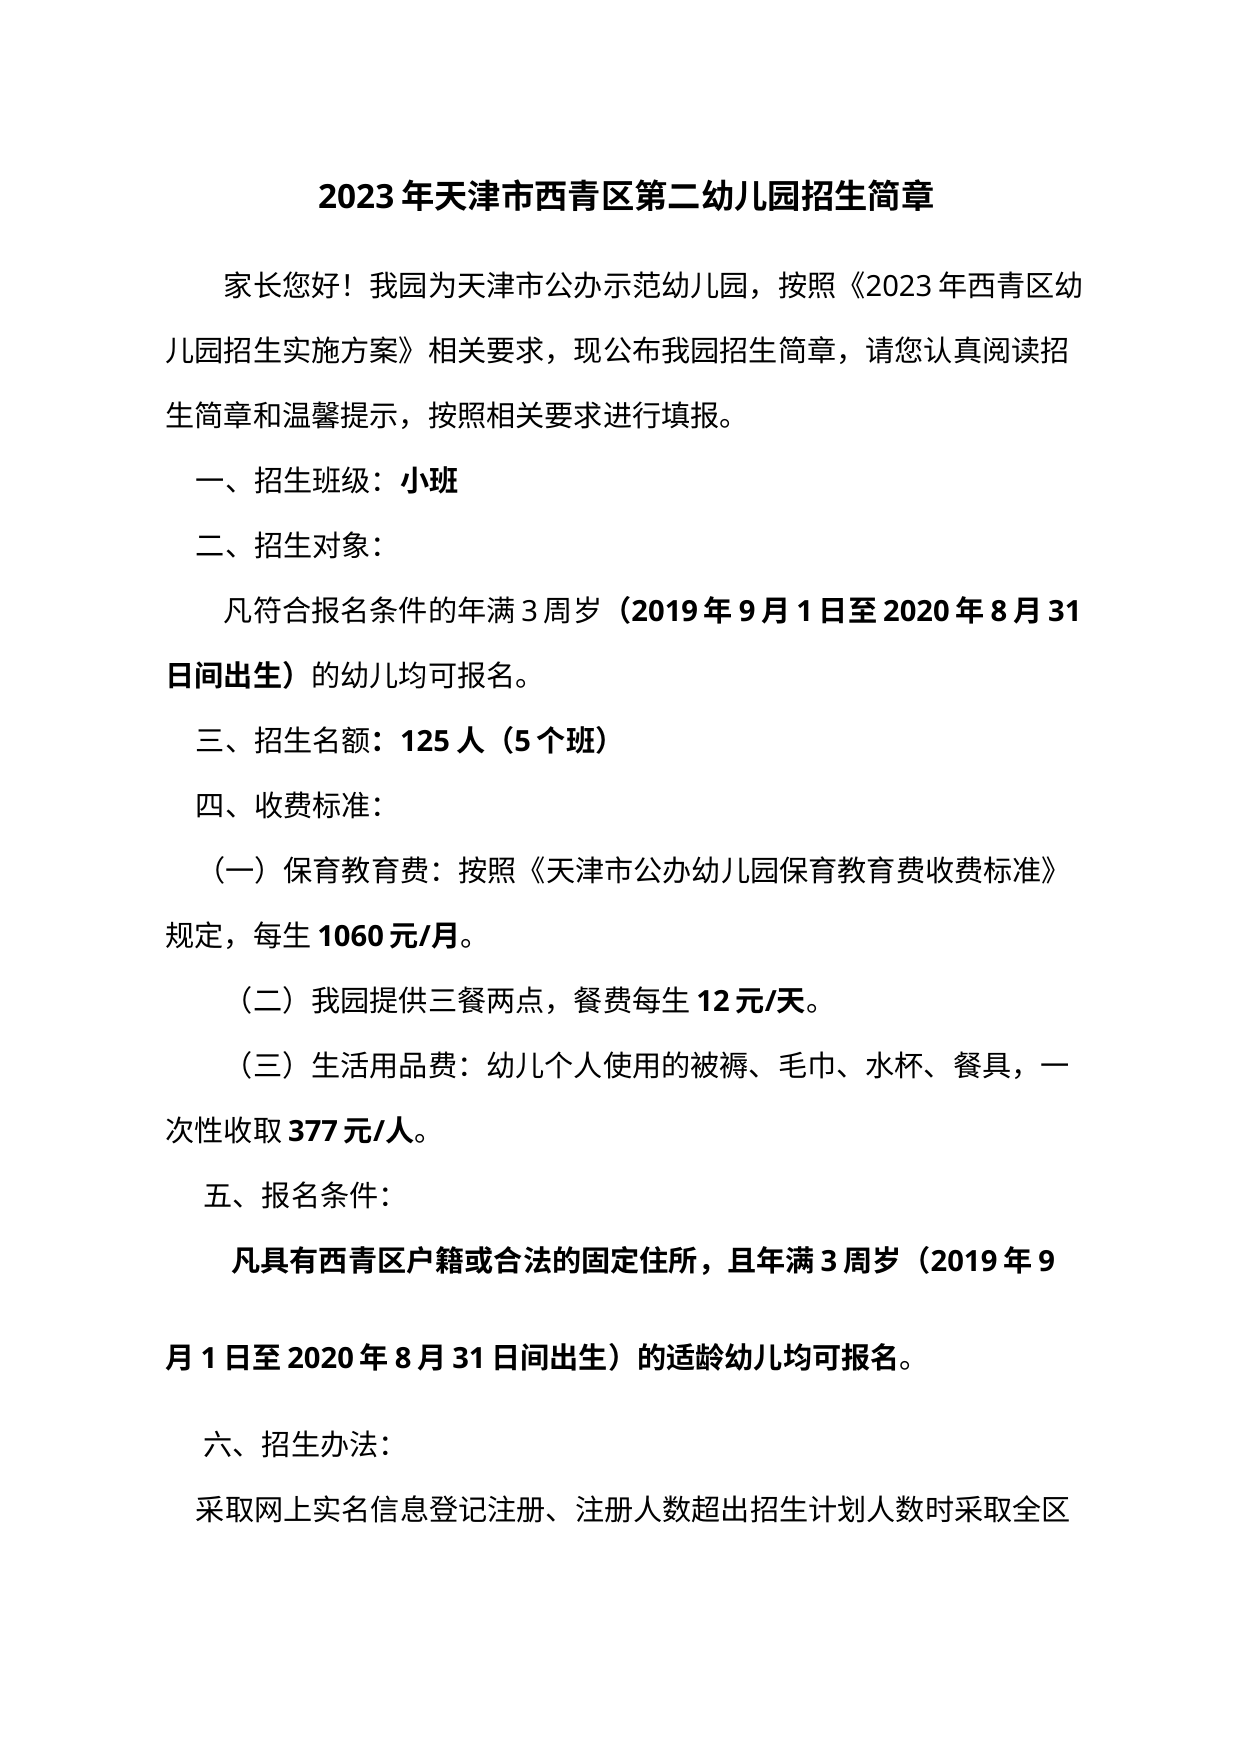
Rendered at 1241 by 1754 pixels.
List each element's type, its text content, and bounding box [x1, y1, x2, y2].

text （三）生活用品费：幼儿个人使用的被褥、毛巾、水杯、餐具，一次性收取377元/人。 [165, 1031, 1087, 1161]
text 四、收费标准： [165, 771, 1087, 836]
text 三、招生名额：125人（5个班） [165, 706, 1087, 771]
text 二、招生对象： [165, 511, 1087, 576]
text （二）我园提供三餐两点，餐费每生12元/天。 [165, 966, 1087, 1031]
text 六、招生办法： [165, 1410, 1087, 1475]
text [165, 1475, 1087, 1540]
text 一、招生班级：小班 [165, 446, 1087, 511]
text 2023年天津市西青区第二幼儿园招生简章 [165, 162, 1087, 227]
text 凡符合报名条件的年满3周岁（2019年9月1日至2020年8月31日间出生）的幼儿均可报名。 [165, 576, 1087, 706]
text 凡具有西青区户籍或合法的固定住所，且年满3周岁（2019年9月1日至2020年8月31日间出生）的适龄幼儿均可报名。 [165, 1226, 1087, 1389]
text 五、报名条件： [165, 1161, 1087, 1226]
text 家长您好！我园为天津市公办示范幼儿园，按照《2023年西青区幼儿园招生实施方案》相关要求，现公布我园招生简章，请您认真阅读招生简章和温馨提示，按照相关要求进行填报。 [165, 251, 1087, 446]
text （一）保育教育费：按照《天津市公办幼儿园保育教育费收费标准》规定，每生1060元/月。 [165, 836, 1087, 966]
